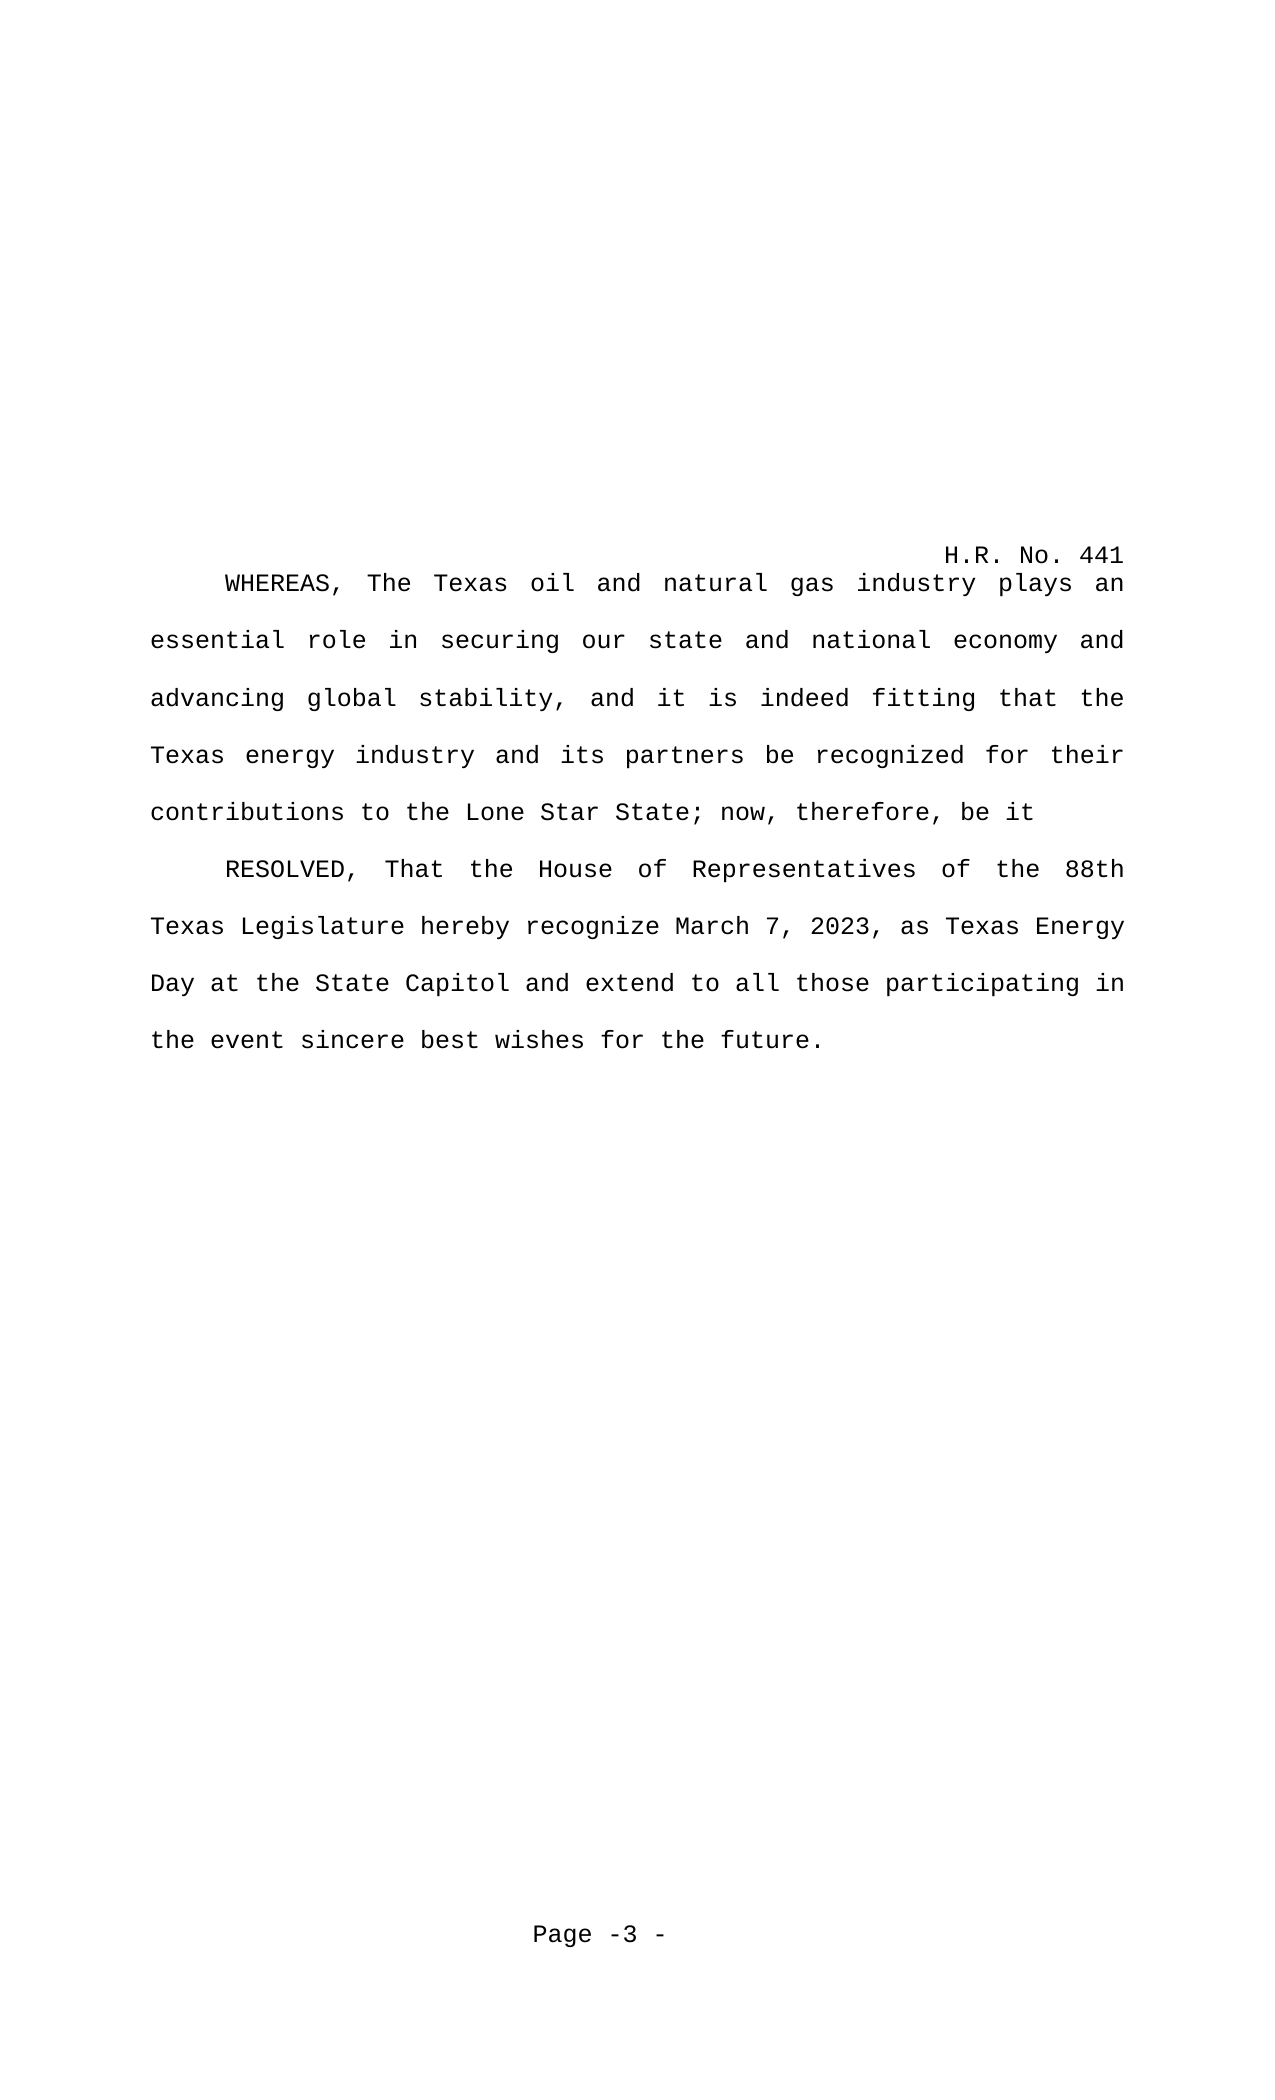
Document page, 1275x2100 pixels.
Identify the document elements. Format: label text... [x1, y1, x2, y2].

text WHEREAS, The Texas oil and natural gas industry plays an essential role in securing our state and national economy and advancing global stability, and it is indeed fitting that the Texas energy industry and its partners be recognized for their contributions to the Lone Star State; now, therefore, be it [150, 571, 1125, 828]
text RESOLVED, That the House of Representatives of the 88th Texas Legislature hereby recognize March 7, 2023, as Texas Energy Day at the State Capitol and extend to all those participating in the event sincere best wishes for the future. [150, 856, 1125, 1056]
